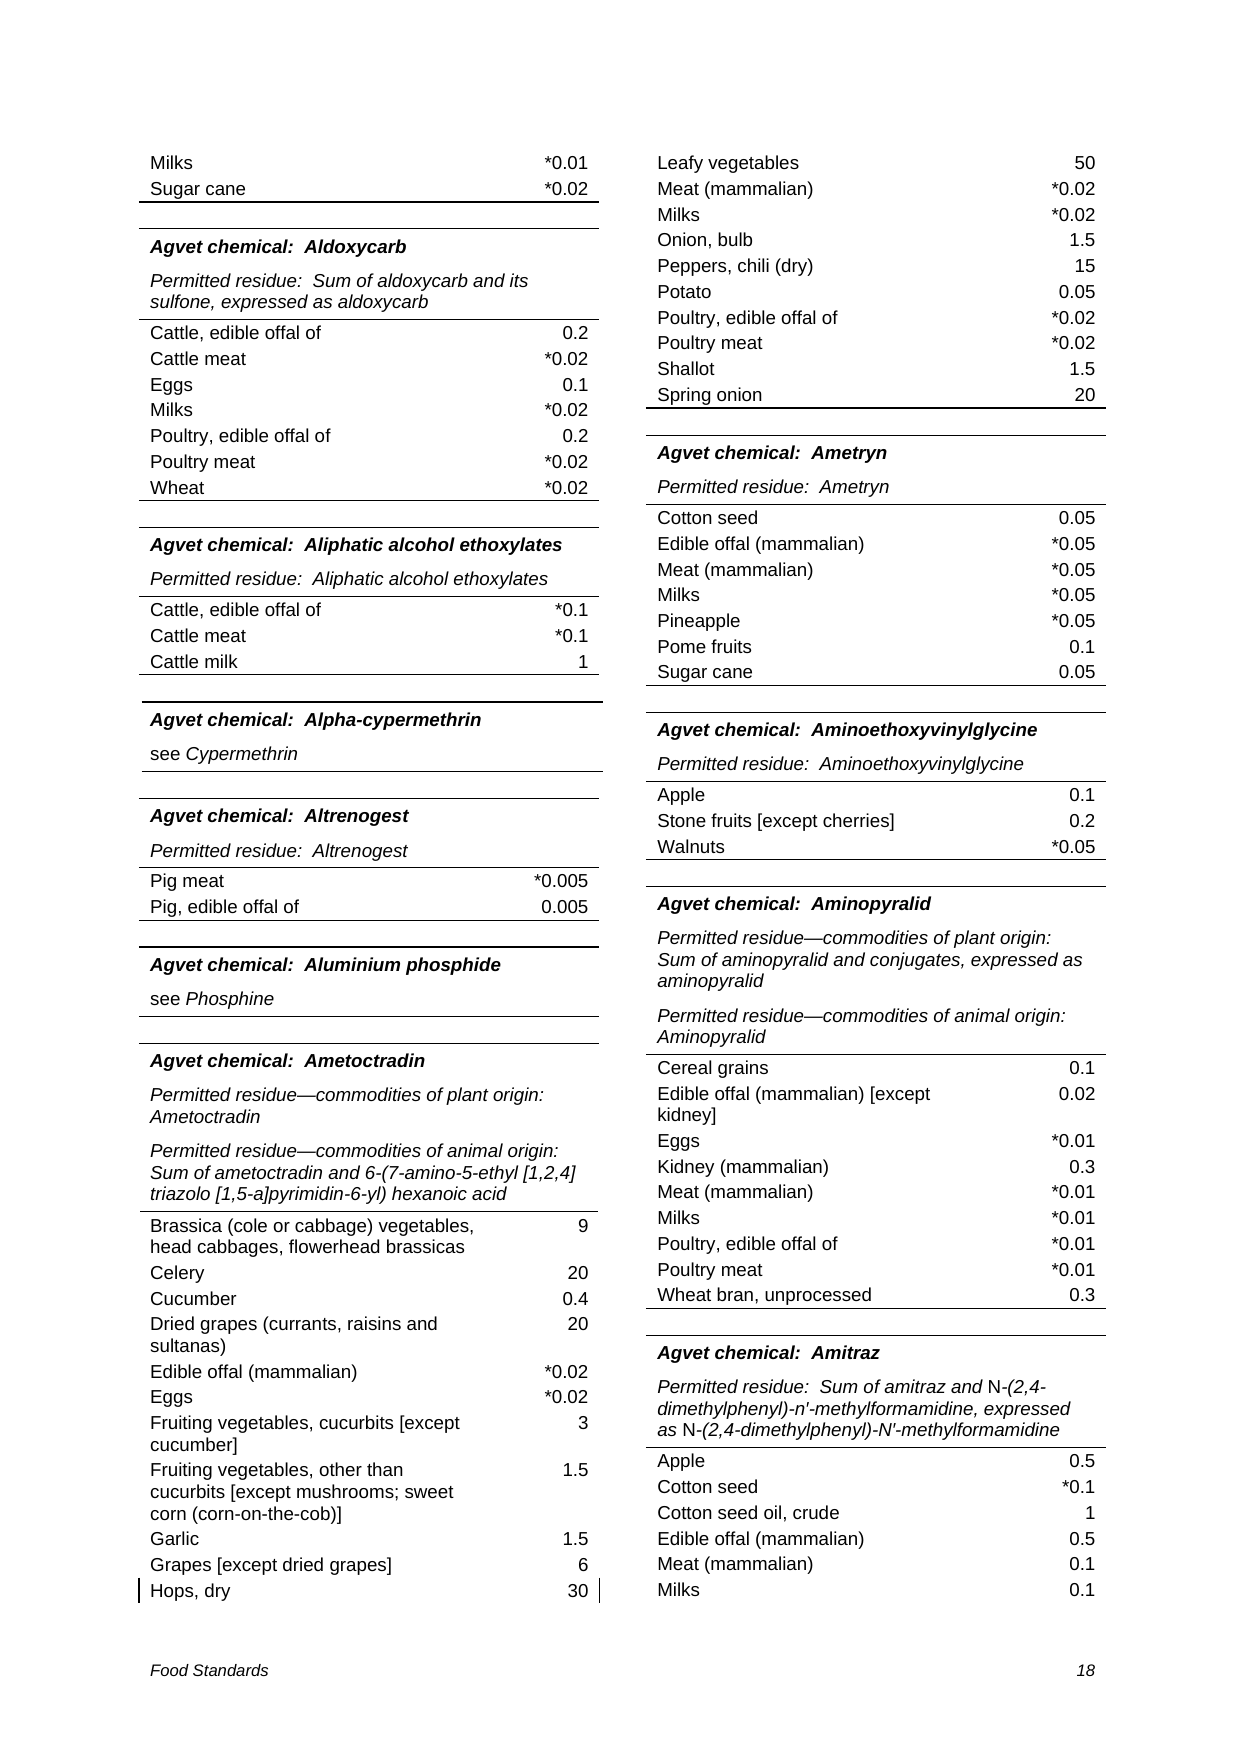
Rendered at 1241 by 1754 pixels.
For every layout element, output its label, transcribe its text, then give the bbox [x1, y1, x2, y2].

table_cell Grapes [except dried grapes] [139, 1552, 493, 1577]
table_cell 0.05 [1000, 505, 1106, 531]
table_cell Shallot [646, 356, 1000, 382]
table_cell Wheat [139, 474, 493, 500]
table_cell 1.5 [493, 1457, 599, 1526]
table_cell Poultry, edible offal of [646, 1231, 1000, 1256]
table_cell Cucumber [139, 1285, 493, 1311]
table_cell Permitted residue: Ametryn [646, 470, 1106, 504]
table_cell 0.1 [1000, 1055, 1106, 1081]
table_cell Cotton seed oil, crude [646, 1500, 1000, 1525]
table_cell 6 [493, 1552, 599, 1577]
table_cell Permitted residue—commodities of animal origin: Sum of ametoctradin and 6-(7-amino-5-ethyl [1,2,4] triazolo [1,5-a]pyrimidin-6-yl) hexanoic acid [139, 1134, 599, 1211]
table_cell Edible offal (mammalian) [646, 1525, 1000, 1551]
table_cell Permitted residue: Sum of amitraz and N-(2,4-dimethylphenyl)-n′-methylformamidine, expressed as N-(2,4-dimethylphenyl)-N′-methylformamidine [646, 1370, 1106, 1447]
table_cell Eggs [139, 1384, 493, 1410]
table_header Agvet chemical: Aminopyralid [646, 887, 1106, 921]
table_cell *0.02 [493, 449, 599, 474]
table_cell Eggs [646, 1128, 1000, 1153]
table_cell 9 [493, 1211, 599, 1260]
table_cell *0.02 [493, 1384, 599, 1410]
table_cell see Cypermethrin [142, 737, 602, 771]
table_cell 0.2 [1000, 808, 1106, 833]
table_header Agvet chemical: Aliphatic alcohol ethoxylates [139, 528, 599, 562]
table_cell *0.02 [1000, 330, 1106, 356]
table_cell 0.02 [1000, 1081, 1106, 1128]
table_cell *0.02 [493, 1359, 599, 1384]
table_cell *0.02 [493, 176, 599, 201]
table_cell 1 [1000, 1500, 1106, 1525]
table_cell Permitted residue: Sum of aldoxycarb and its sulfone, expressed as aldoxycarb [139, 263, 599, 319]
table_cell *0.02 [493, 397, 599, 423]
table_cell *0.05 [1000, 608, 1106, 633]
table_cell Pome fruits [646, 634, 1000, 659]
table_cell Brassica (cole or cabbage) vegetables, head cabbages, flowerhead brassicas [139, 1211, 493, 1260]
table_cell Apple [646, 1448, 1000, 1474]
table_cell 0.1 [1000, 634, 1106, 659]
table_cell *0.02 [493, 346, 599, 371]
table_cell *0.01 [493, 150, 599, 176]
table_cell Walnuts [646, 833, 1000, 859]
table_cell 1 [493, 649, 599, 674]
table_cell Pineapple [646, 608, 1000, 633]
table_cell 0.3 [1000, 1154, 1106, 1179]
table_cell Wheat bran, unprocessed [646, 1282, 1000, 1308]
table_cell Edible offal (mammalian) [646, 531, 1000, 556]
table_cell *0.01 [1000, 1205, 1106, 1231]
table_cell 3 [493, 1410, 599, 1457]
table_cell Poultry meat [646, 330, 1000, 356]
table_cell 30 [493, 1578, 599, 1603]
table_cell Poultry meat [139, 449, 493, 474]
table_cell *0.02 [1000, 201, 1106, 227]
table_cell 20 [1000, 382, 1106, 407]
table_cell Meat (mammalian) [646, 1179, 1000, 1205]
table_cell *0.1 [1000, 1474, 1106, 1499]
table_cell see Phosphine [139, 982, 599, 1016]
table_cell Milks [646, 201, 1000, 227]
table_cell *0.005 [493, 868, 599, 894]
table_cell Peppers, chili (dry) [646, 253, 1000, 279]
table_cell 0.1 [1000, 1577, 1106, 1602]
table_cell *0.1 [493, 597, 599, 623]
table_header Agvet chemical: Altrenogest [139, 799, 599, 833]
table_header Agvet chemical: Alpha-cypermethrin [142, 703, 602, 737]
table_cell Cotton seed [646, 505, 1000, 531]
table_cell Cereal grains [646, 1055, 1000, 1081]
table_cell Milks [139, 397, 493, 423]
table_cell 0.3 [1000, 1282, 1106, 1308]
table_cell 1.5 [1000, 356, 1106, 382]
table_cell 0.4 [493, 1285, 599, 1311]
table_cell Sugar cane [139, 176, 493, 201]
table_cell Edible offal (mammalian) [139, 1359, 493, 1384]
table_cell Hops, dry [140, 1578, 493, 1603]
table_cell Permitted residue: Altrenogest [139, 833, 599, 867]
table_cell Cattle, edible offal of [139, 597, 493, 623]
table_cell 1.5 [1000, 227, 1106, 253]
table_cell Permitted residue—commodities of plant origin: Sum of aminopyralid and conjugates, expressed as aminopyralid [646, 921, 1106, 998]
table_cell Fruiting vegetables, cucurbits [except cucumber] [139, 1410, 493, 1457]
table_cell 20 [493, 1260, 599, 1285]
table_cell Permitted residue—commodities of animal origin: Aminopyralid [646, 998, 1106, 1054]
table_cell 0.2 [493, 320, 599, 346]
table_cell Sugar cane [646, 659, 1000, 685]
table_cell Kidney (mammalian) [646, 1154, 1000, 1179]
table_cell *0.01 [1000, 1179, 1106, 1205]
table_header Agvet chemical: Aluminium phosphide [139, 948, 599, 982]
table_cell Poultry meat [646, 1256, 1000, 1282]
table_cell Cattle meat [139, 346, 493, 371]
table_cell Onion, bulb [646, 227, 1000, 253]
table_cell 20 [493, 1311, 599, 1358]
table_cell *0.02 [1000, 176, 1106, 201]
table_cell 0.1 [1000, 782, 1106, 808]
table_cell Poultry, edible offal of [646, 304, 1000, 330]
table_cell Cattle milk [139, 649, 493, 674]
table_cell 0.05 [1000, 659, 1106, 685]
table_cell Meat (mammalian) [646, 1551, 1000, 1577]
table_cell Milks [646, 1577, 1000, 1602]
table_cell Milks [139, 150, 493, 176]
table_cell Permitted residue: Aliphatic alcohol ethoxylates [139, 562, 599, 596]
table_cell 0.5 [1000, 1448, 1106, 1474]
table_cell Permitted residue—commodities of plant origin: Ametoctradin [139, 1078, 599, 1134]
table_cell Celery [139, 1260, 493, 1285]
table_cell *0.02 [493, 474, 599, 500]
table_cell Spring onion [646, 382, 1000, 407]
table_header Agvet chemical: Aldoxycarb [139, 229, 599, 263]
table_cell Meat (mammalian) [646, 176, 1000, 201]
table_cell Pig meat [139, 868, 493, 894]
table_cell Milks [646, 582, 1000, 608]
table_cell Fruiting vegetables, other than cucurbits [except mushrooms; sweet corn (corn-on-the-cob)] [139, 1457, 493, 1526]
table_cell 50 [1000, 150, 1106, 176]
table_cell 0.005 [493, 894, 599, 920]
table_header Agvet chemical: Ametoctradin [139, 1044, 599, 1078]
table_header Agvet chemical: Amitraz [646, 1336, 1106, 1370]
table_cell Pig, edible offal of [139, 894, 493, 920]
table_cell Garlic [139, 1526, 493, 1552]
table_header Agvet chemical: Ametryn [646, 436, 1106, 470]
table_cell Eggs [139, 371, 493, 397]
table_header Agvet chemical: Aminoethoxyvinylglycine [646, 713, 1106, 747]
table_cell Cattle meat [139, 623, 493, 648]
table_cell 0.1 [493, 371, 599, 397]
table_cell Leafy vegetables [646, 150, 1000, 176]
table_cell Permitted residue: Aminoethoxyvinylglycine [646, 747, 1106, 781]
table_cell Edible offal (mammalian) [except kidney] [646, 1081, 1000, 1128]
table_cell 1.5 [493, 1526, 599, 1552]
table_cell 0.1 [1000, 1551, 1106, 1577]
table_cell *0.1 [493, 623, 599, 648]
table_cell *0.05 [1000, 833, 1106, 859]
table_cell *0.02 [1000, 304, 1106, 330]
table_cell *0.05 [1000, 582, 1106, 608]
table_cell *0.05 [1000, 556, 1106, 582]
table_cell *0.01 [1000, 1256, 1106, 1282]
table_cell *0.01 [1000, 1231, 1106, 1256]
table_cell 0.05 [1000, 279, 1106, 304]
table_cell Potato [646, 279, 1000, 304]
table_cell Apple [646, 782, 1000, 808]
table_cell *0.01 [1000, 1128, 1106, 1153]
table_cell Stone fruits [except cherries] [646, 808, 1000, 833]
table_cell *0.05 [1000, 531, 1106, 556]
table_cell Milks [646, 1205, 1000, 1231]
table_cell 15 [1000, 253, 1106, 279]
table_cell 0.2 [493, 423, 599, 449]
table_cell Poultry, edible offal of [139, 423, 493, 449]
table_cell 0.5 [1000, 1525, 1106, 1551]
table_cell Cotton seed [646, 1474, 1000, 1499]
table_cell Dried grapes (currants, raisins and sultanas) [139, 1311, 493, 1358]
table_cell Meat (mammalian) [646, 556, 1000, 582]
table_cell Cattle, edible offal of [139, 320, 493, 346]
